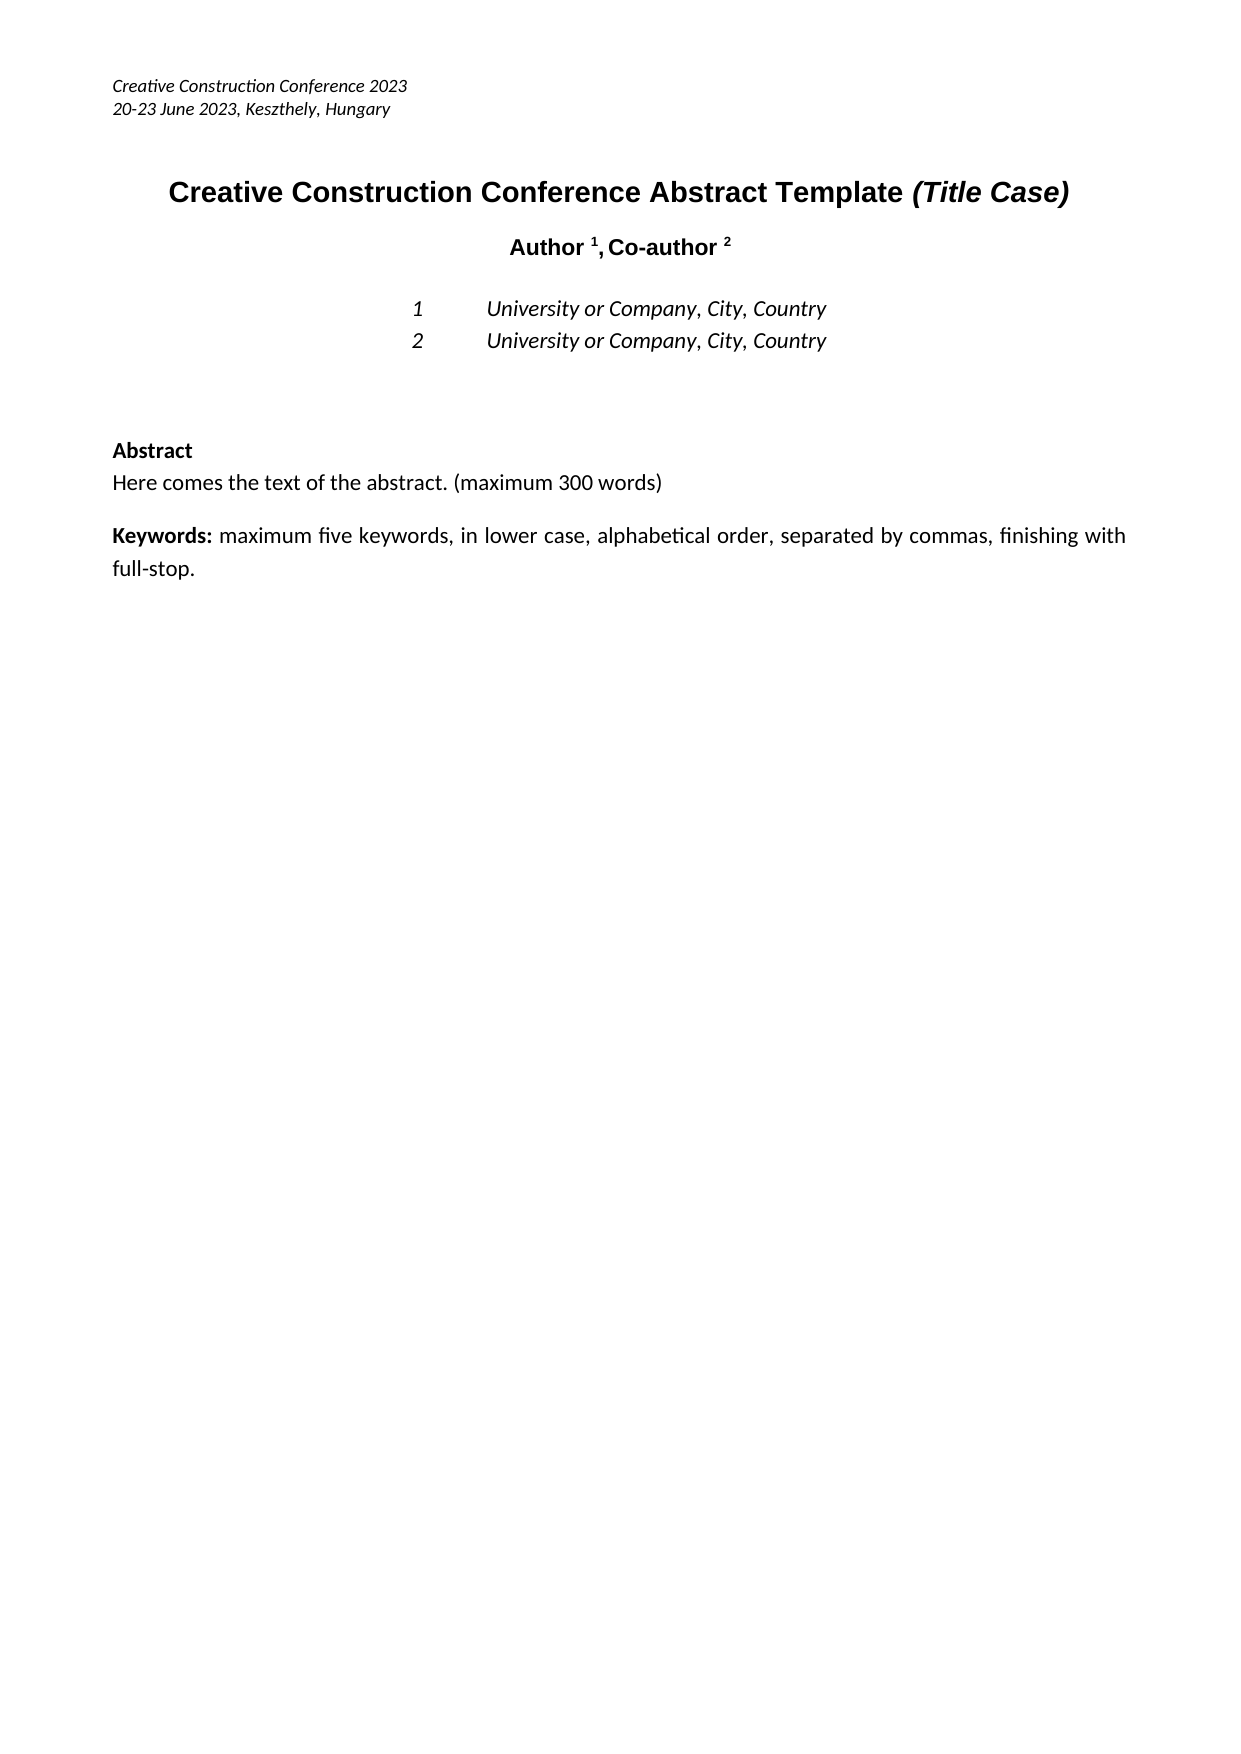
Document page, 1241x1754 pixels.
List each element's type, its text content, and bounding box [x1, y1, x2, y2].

text Abstract [112, 436, 1128, 464]
text 1 University or Company, City, Country [112, 294, 1128, 322]
text Author 1, Co-author 2 [112, 233, 1128, 260]
title Creative Construction Conference Abstract Template (Title Case) [112, 175, 1128, 208]
text Keywords: maximum five keywords, in lower case, alphabetical order, separated by commas, finishing with full-stop. [112, 522, 1128, 582]
text Here comes the text of the abstract. (maximum 300 words) [112, 468, 1128, 497]
text 2 University or Company, City, Country [112, 326, 1128, 354]
